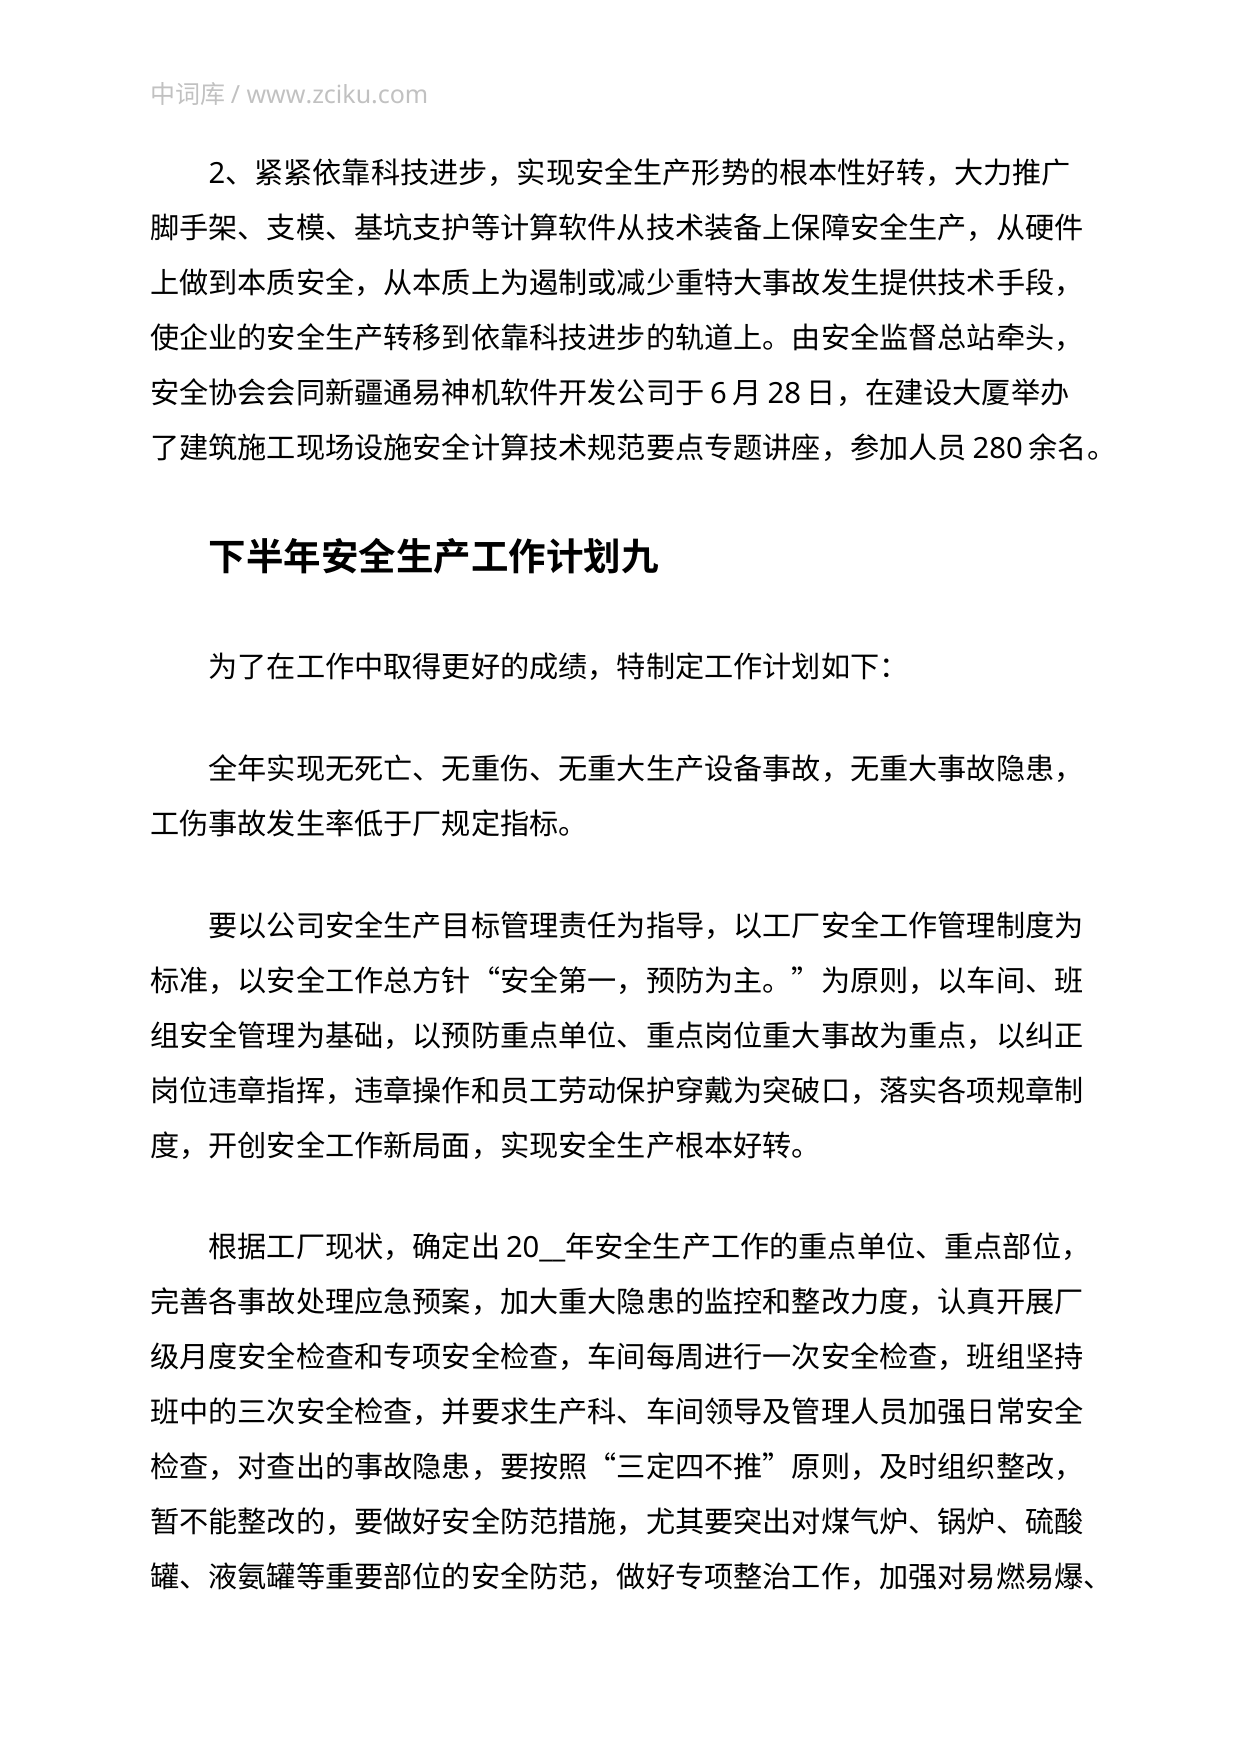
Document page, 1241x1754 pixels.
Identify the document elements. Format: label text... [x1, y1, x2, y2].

text 为了在工作中取得更好的成绩，特制定工作计划如下： [150, 644, 1090, 686]
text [150, 1224, 1090, 1596]
text 2、紧紧依靠科技进步，实现安全生产形势的根本性好转，大力推广脚手架、支模、基坑支护等计算软件从技术装备上保障安全生产，从硬件上做到本质安全，从本质上为遏制或减少重特大事故发生提供技术手段，使企业的安全生产转移到依靠科技进步的轨道上。由安全监督总站牵头，安全协会会同新疆通易神机软件开发公司于6月28日，在建设大厦举办了建筑施工现场设施安全计算技术规范要点专题讲座，参加人员280余名。 [150, 150, 1090, 467]
text 要以公司安全生产目标管理责任为指导，以工厂安全工作管理制度为标准，以安全工作总方针“安全第一，预防为主。”为原则，以车间、班组安全管理为基础，以预防重点单位、重点岗位重大事故为重点，以纠正岗位违章指挥，违章操作和员工劳动保护穿戴为突破口，落实各项规章制度，开创安全工作新局面，实现安全生产根本好转。 [150, 902, 1090, 1164]
text 下半年安全生产工作计划九 [150, 527, 1090, 581]
text 全年实现无死亡、无重伤、无重大生产设备事故，无重大事故隐患，工伤事故发生率低于厂规定指标。 [150, 746, 1090, 843]
